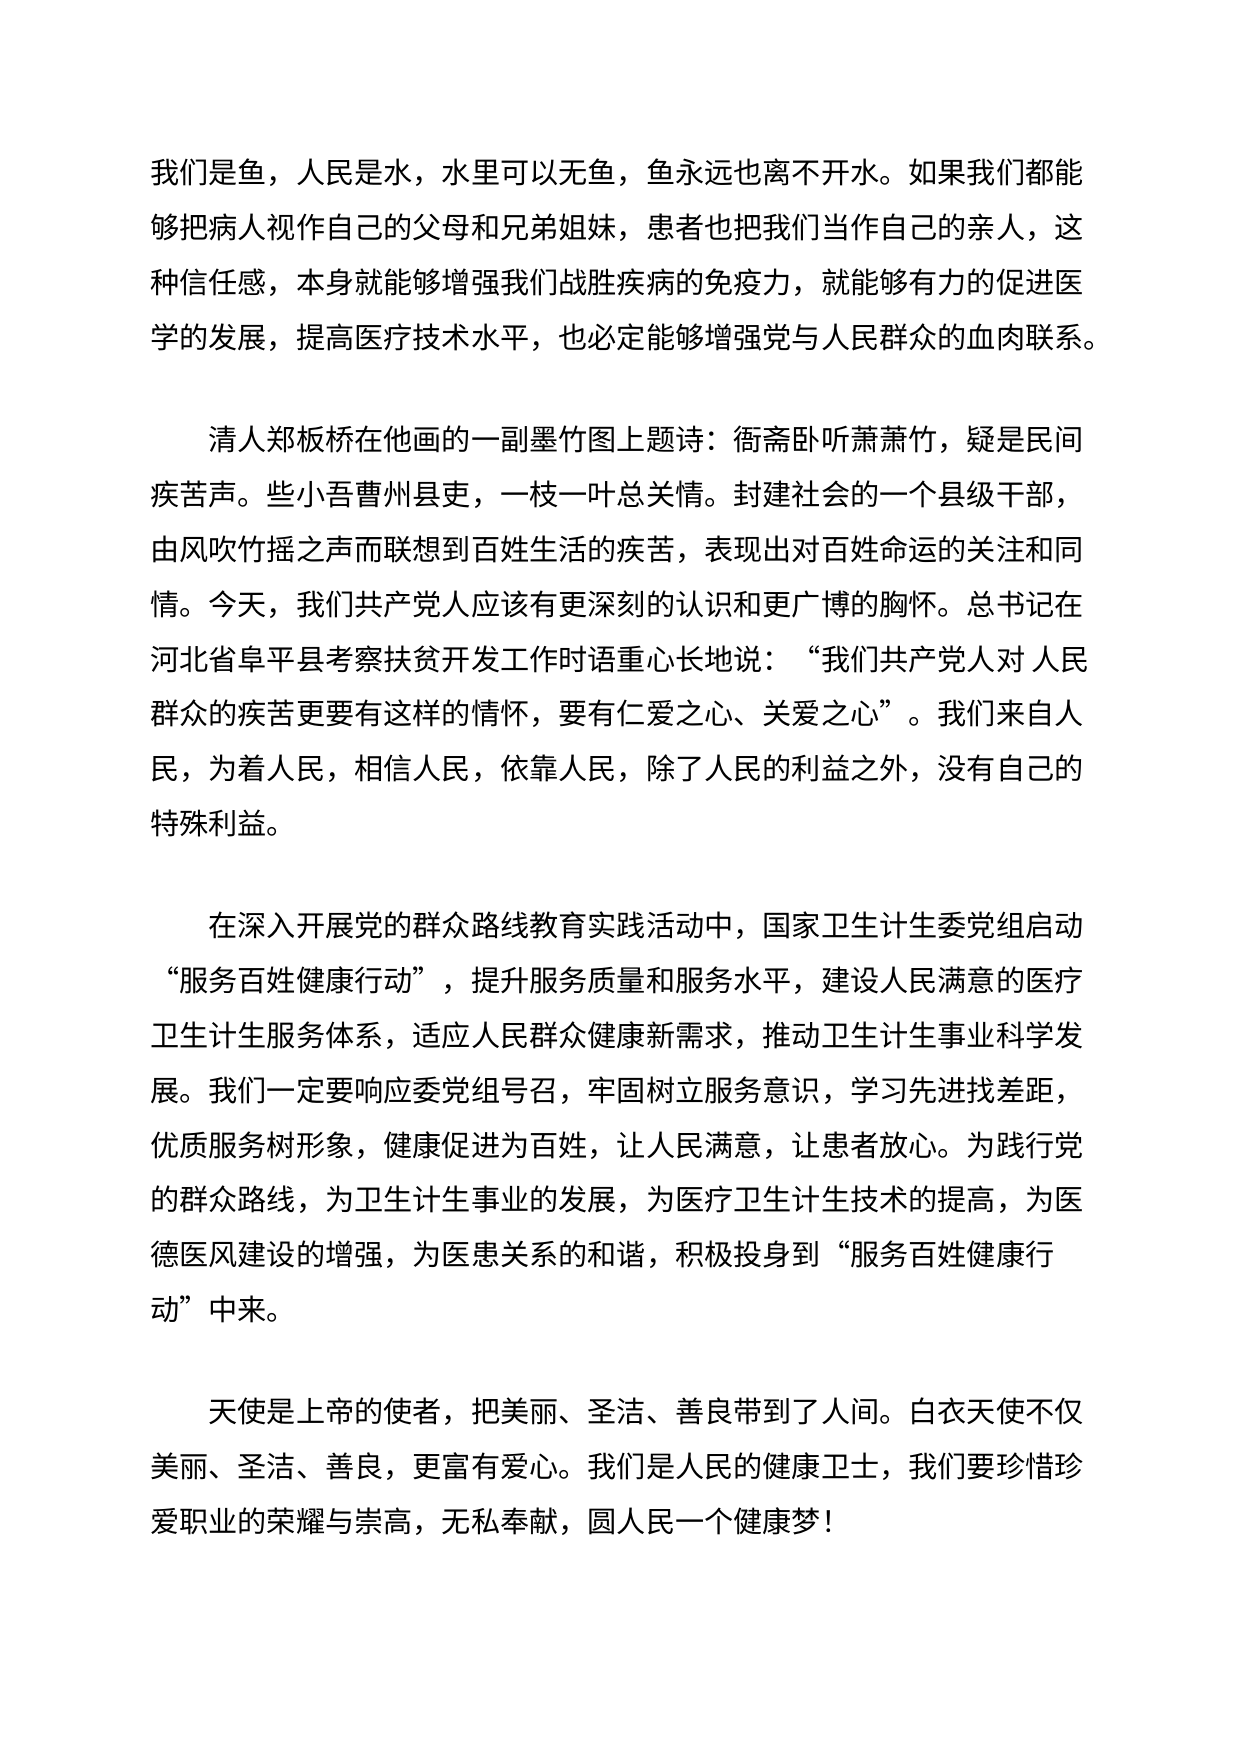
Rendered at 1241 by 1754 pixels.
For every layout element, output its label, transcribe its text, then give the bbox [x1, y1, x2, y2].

text 在深入开展党的群众路线教育实践活动中，国家卫生计生委党组启动“服务百姓健康行动”，提升服务质量和服务水平，建设人民满意的医疗卫生计生服务体系，适应人民群众健康新需求，推动卫生计生事业科学发展。我们一定要响应委党组号召，牢固树立服务意识，学习先进找差距，优质服务树形象，健康促进为百姓，让人民满意，让患者放心。为践行党的群众路线，为卫生计生事业的发展，为医疗卫生计生技术的提高，为医德医风建设的增强，为医患关系的和谐，积极投身到“服务百姓健康行动”中来。 [150, 902, 1090, 1329]
text 清人郑板桥在他画的一副墨竹图上题诗：衙斋卧听萧萧竹，疑是民间疾苦声。些小吾曹州县吏，一枝一叶总关情。封建社会的一个县级干部，由风吹竹摇之声而联想到百姓生活的疾苦，表现出对百姓命运的关注和同情。今天，我们共产党人应该有更深刻的认识和更广博的胸怀。总书记在河北省阜平县考察扶贫开发工作时语重心长地说：“我们共产党人对 人民群众的疾苦更要有这样的情怀，要有仁爱之心、关爱之心”。我们来自人民，为着人民，相信人民，依靠人民，除了人民的利益之外，没有自己的特殊利益。 [150, 416, 1090, 843]
text 天使是上帝的使者，把美丽、圣洁、善良带到了人间。白衣天使不仅美丽、圣洁、善良，更富有爱心。我们是人民的健康卫士，我们要珍惜珍爱职业的荣耀与崇高，无私奉献，圆人民一个健康梦！ [150, 1388, 1090, 1541]
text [150, 150, 1090, 357]
